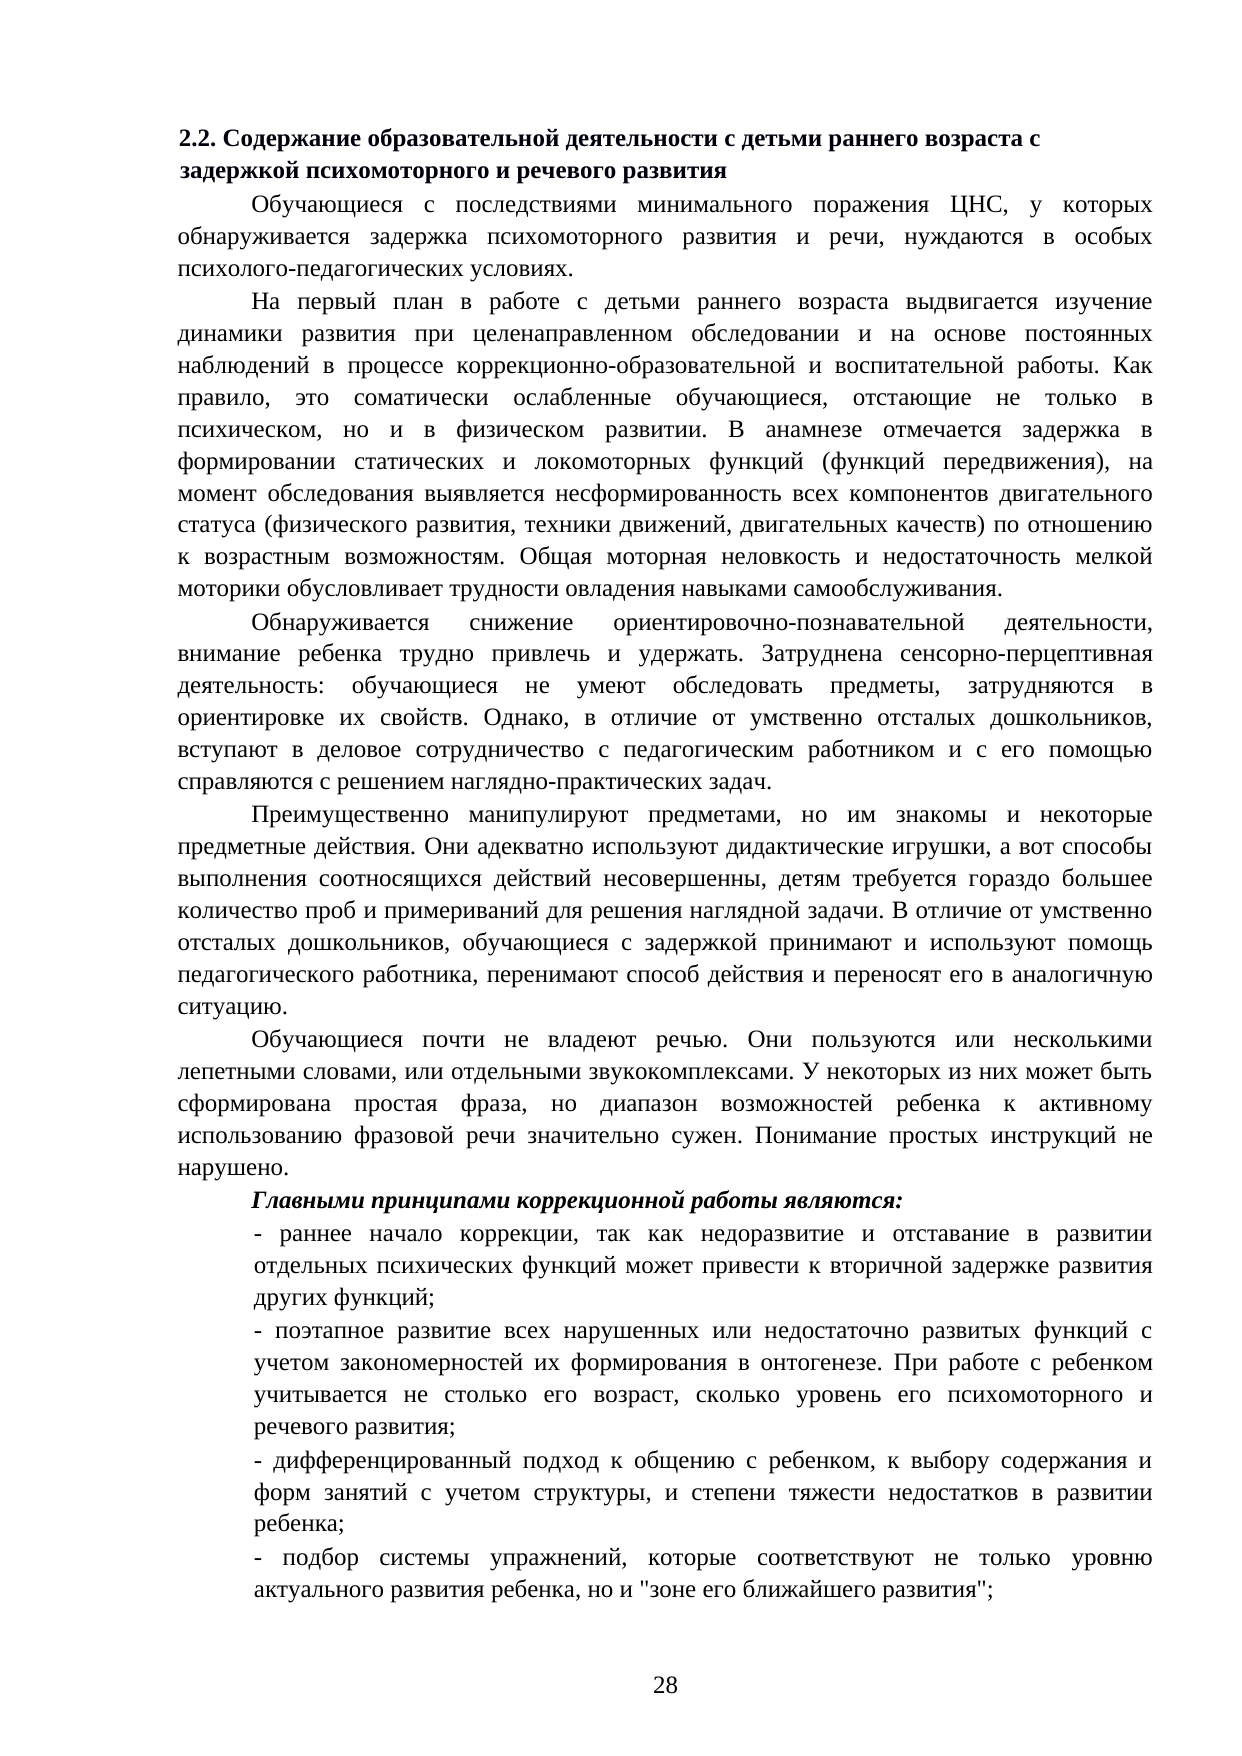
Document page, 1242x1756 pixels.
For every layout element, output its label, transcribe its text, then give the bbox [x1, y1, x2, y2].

text - подбор системы упражнений, которые соответствуют не только уровню актуального развития ребенка, но и "зоне его ближайшего развития"; [254, 1542, 1154, 1602]
text На первый план в работе с детьми раннего возраста выдвигается изучение динамики развития при целенаправленном обследовании и на основе постоянных наблюдений в процессе коррекционно-образовательной и воспитательной работы. Как правило, это соматически ослабленные обучающиеся, отстающие не только в психическом, но и в физическом развитии. В анамнезе отмечается задержка в формировании статических и локомоторных функций (функций передвижения), на момент обследования выявляется несформированность всех компонентов двигательного статуса (физического развития, техники движений, двигательных качеств) по отношению к возрастным возможностям. Общая моторная неловкость и недостаточность мелкой моторики обусловливает трудности овладения навыками самообслуживания. [177, 286, 1154, 602]
text - поэтапное развитие всех нарушенных или недостаточно развитых функций с учетом закономерностей их формирования в онтогенезе. При работе с ребенком учитывается не столько его возраст, сколько уровень его психомоторного и речевого развития; [254, 1316, 1154, 1440]
text Преимущественно манипулируют предметами, но им знакомы и некоторые предметные действия. Они адекватно используют дидактические игрушки, а вот способы выполнения соотносящихся действий несовершенны, детям требуется гораздо большее количество проб и примериваний для решения наглядной задачи. В отличие от умственно отсталых дошкольников, обучающиеся с задержкой принимают и используют помощь педагогического работника, перенимают способ действия и переносят его в аналогичную ситуацию. [177, 799, 1154, 1019]
subtitle 2.2. Содержание образовательной деятельности с детьми раннего возраста с задержкой психомоторного и речевого развития [179, 123, 1154, 184]
text - дифференцированный подход к общению с ребенком, к выбору содержания и форм занятий с учетом структуры, и степени тяжести недостатков в развитии ребенка; [254, 1445, 1154, 1537]
text Обучающиеся почти не владеют речью. Они пользуются или несколькими лепетными словами, или отдельными звукокомплексами. У некоторых из них может быть сформирована простая фраза, но диапазон возможностей ребенка к активному использованию фразовой речи значительно сужен. Понимание простых инструкций не нарушено. [177, 1024, 1154, 1180]
text - раннее начало коррекции, так как недоразвитие и отставание в развитии отдельных психических функций может привести к вторичной задержке развития других функций; [254, 1218, 1154, 1311]
text Обучающиеся с последствиями минимального поражения ЦНС, у которых обнаруживается задержка психомоторного развития и речи, нуждаются в особых психолого-педагогических условиях. [177, 189, 1154, 282]
text Обнаруживается снижение ориентировочно-познавательной деятельности, внимание ребенка трудно привлечь и удержать. Затруднена сенсорно-перцептивная деятельность: обучающиеся не умеют обследовать предметы, затрудняются в ориентировке их свойств. Однако, в отличие от умственно отсталых дошкольников, вступают в деловое сотрудничество с педагогическим работником и с его помощью справляются с решением наглядно-практических задач. [177, 607, 1154, 795]
text Главными принципами коррекционной работы являются: [251, 1185, 1154, 1214]
